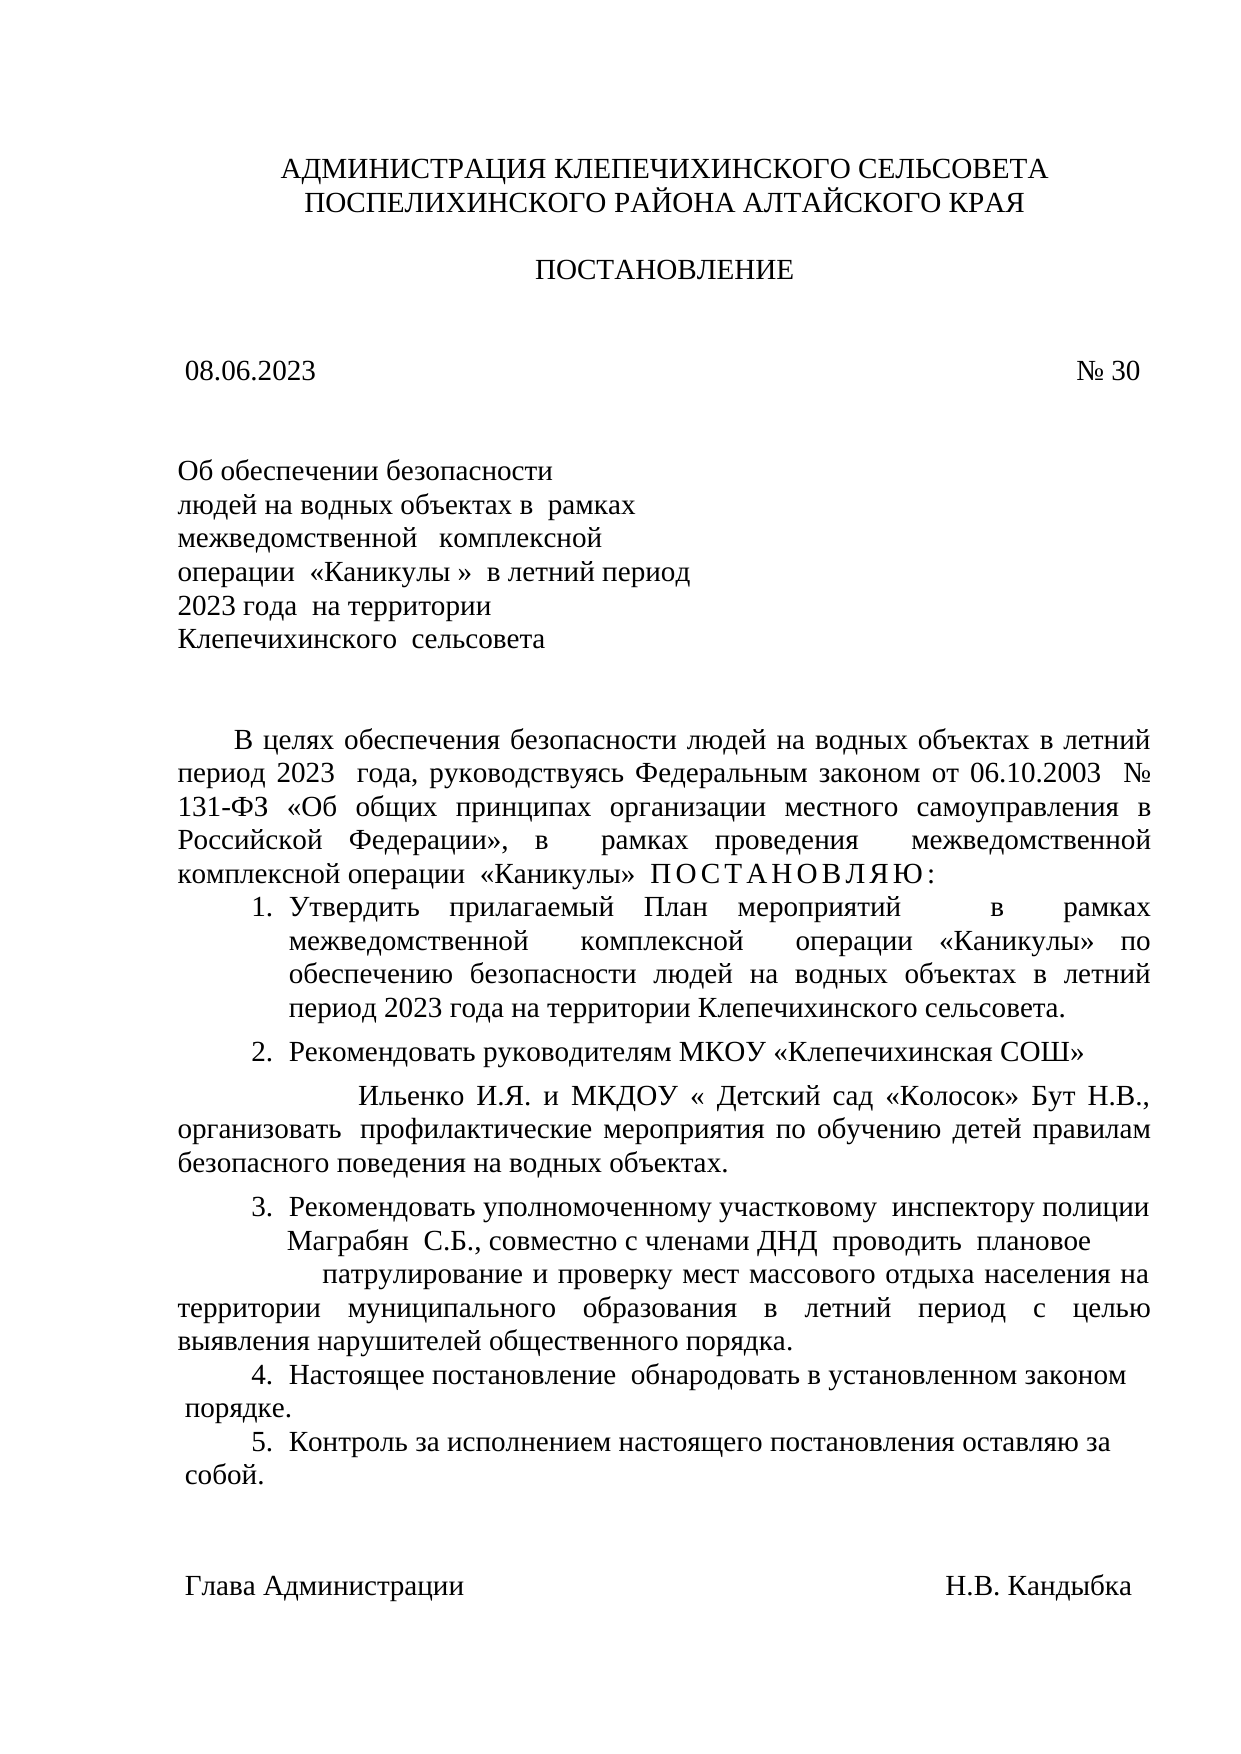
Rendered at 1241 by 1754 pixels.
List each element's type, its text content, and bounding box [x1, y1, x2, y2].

text Маграбян С.Б., совместно с членами ДНД проводить плановое [177, 1223, 1152, 1256]
text В целях обеспечения безопасности людей на водных объектах в летний период 2023 года, руководствуясь Федеральным законом от 06.10.2003 № 131-ФЗ «Об общих принципах организации местного самоуправления в Российской Федерации», в рамках проведения межведомственной комплексной операции «Каникулы» ПОСТАНОВЛЯЮ: [177, 722, 1152, 889]
text Глава Администрации Н.В. Кандыбка [177, 1568, 1152, 1602]
text порядке. [177, 1390, 1152, 1424]
text ПОСТАНОВЛЕНИЕ [177, 252, 1152, 286]
text собой. [177, 1457, 1152, 1491]
text межведомственной комплексной [177, 521, 1152, 554]
text Клепечихинского сельсовета [177, 621, 1152, 655]
list Настоящее постановление обнародовать в установленном законом [251, 1357, 1152, 1390]
text 08.06.2023 № 30 [177, 353, 1152, 386]
text операции «Каникулы » в летний период [177, 554, 1152, 588]
text Об обеспечении безопасности [177, 453, 1152, 487]
text людей на водных объектах в рамках [177, 487, 1152, 521]
text патрулирование и проверку мест массового отдыха населения на территории муниципального образования в летний период с целью выявления нарушителей общественного порядка. [177, 1256, 1152, 1357]
text 2023 года на территории [177, 588, 1152, 621]
text Ильенко И.Я. и МКДОУ « Детский сад «Колосок» Бут Н.В., организовать профилактические мероприятия по обучению детей правилам безопасного поведения на водных объектах. [177, 1078, 1152, 1179]
list Утвердить прилагаемый План мероприятий в рамках межведомственной комплексной операции «Каникулы» по обеспечению безопасности людей на водных объектах в летний период 2023 года на территории Клепечихинского сельсовета. [251, 889, 1152, 1024]
list Контроль за исполнением настоящего постановления оставляю за [251, 1424, 1152, 1457]
text АДМИНИСТРАЦИЯ КЛЕПЕЧИХИНСКОГО СЕЛЬСОВЕТА ПОСПЕЛИХИНСКОГО РАЙОНА АЛТАЙСКОГО КРАЯ [177, 152, 1152, 219]
list Рекомендовать руководителям МКОУ «Клепечихинская СОШ» [251, 1034, 1152, 1068]
list Рекомендовать уполномоченному участковому инспектору полиции [251, 1189, 1152, 1223]
